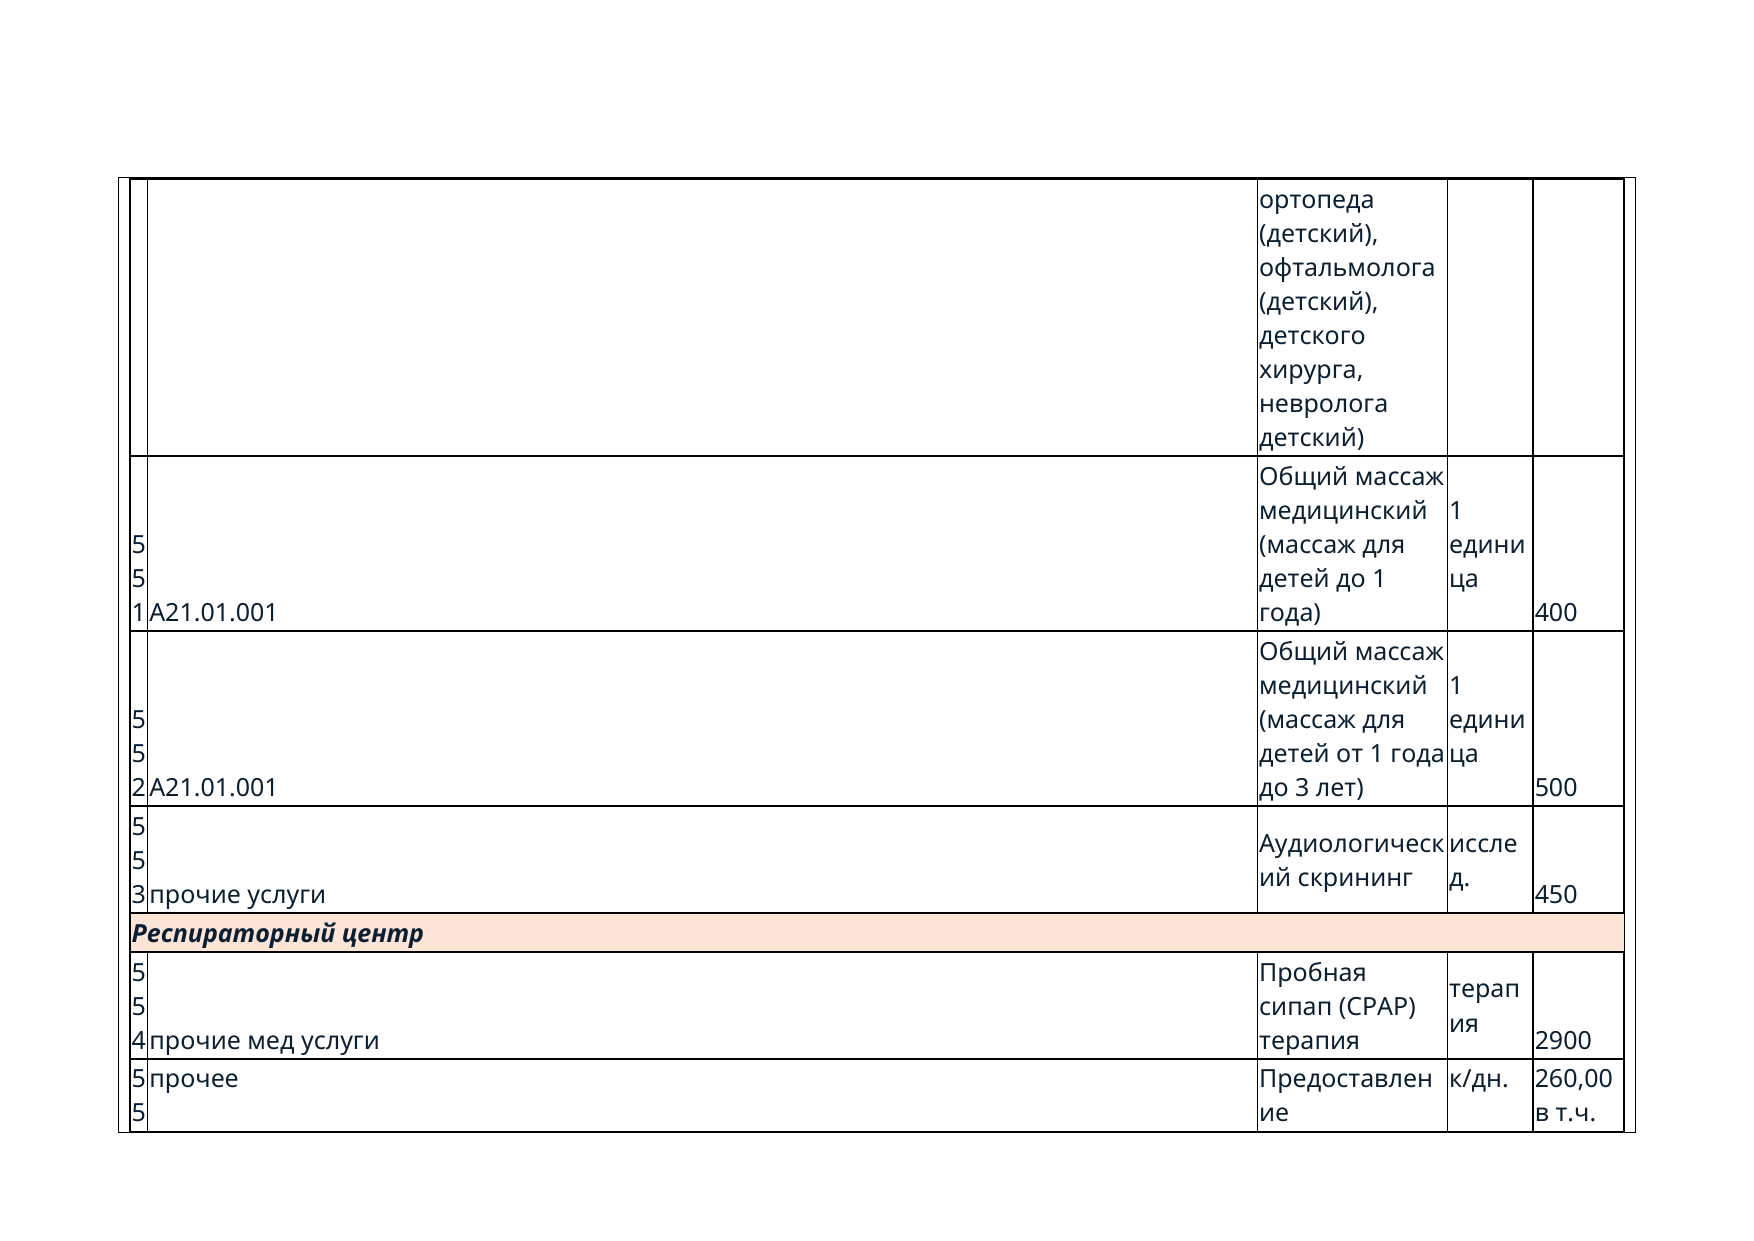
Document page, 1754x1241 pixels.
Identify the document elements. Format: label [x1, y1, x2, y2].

table_header [131, 953, 147, 1058]
table_header [131, 457, 147, 630]
table_header [131, 807, 147, 912]
table_header [1258, 953, 1447, 1058]
table_header [1258, 1060, 1447, 1131]
table_header [1258, 457, 1447, 630]
table_header [148, 457, 1257, 630]
table_header [148, 180, 1257, 455]
table_header [148, 632, 1257, 805]
table_header [148, 1060, 1257, 1131]
table_header [1625, 178, 1635, 1132]
table_header [131, 180, 147, 455]
table_header [1258, 807, 1447, 912]
table_header [1258, 180, 1447, 455]
table_header [131, 632, 147, 805]
table_header [119, 178, 129, 1132]
table_header [148, 807, 1257, 912]
table_header [131, 1060, 147, 1131]
table_header [1258, 632, 1447, 805]
table_header [148, 953, 1257, 1058]
